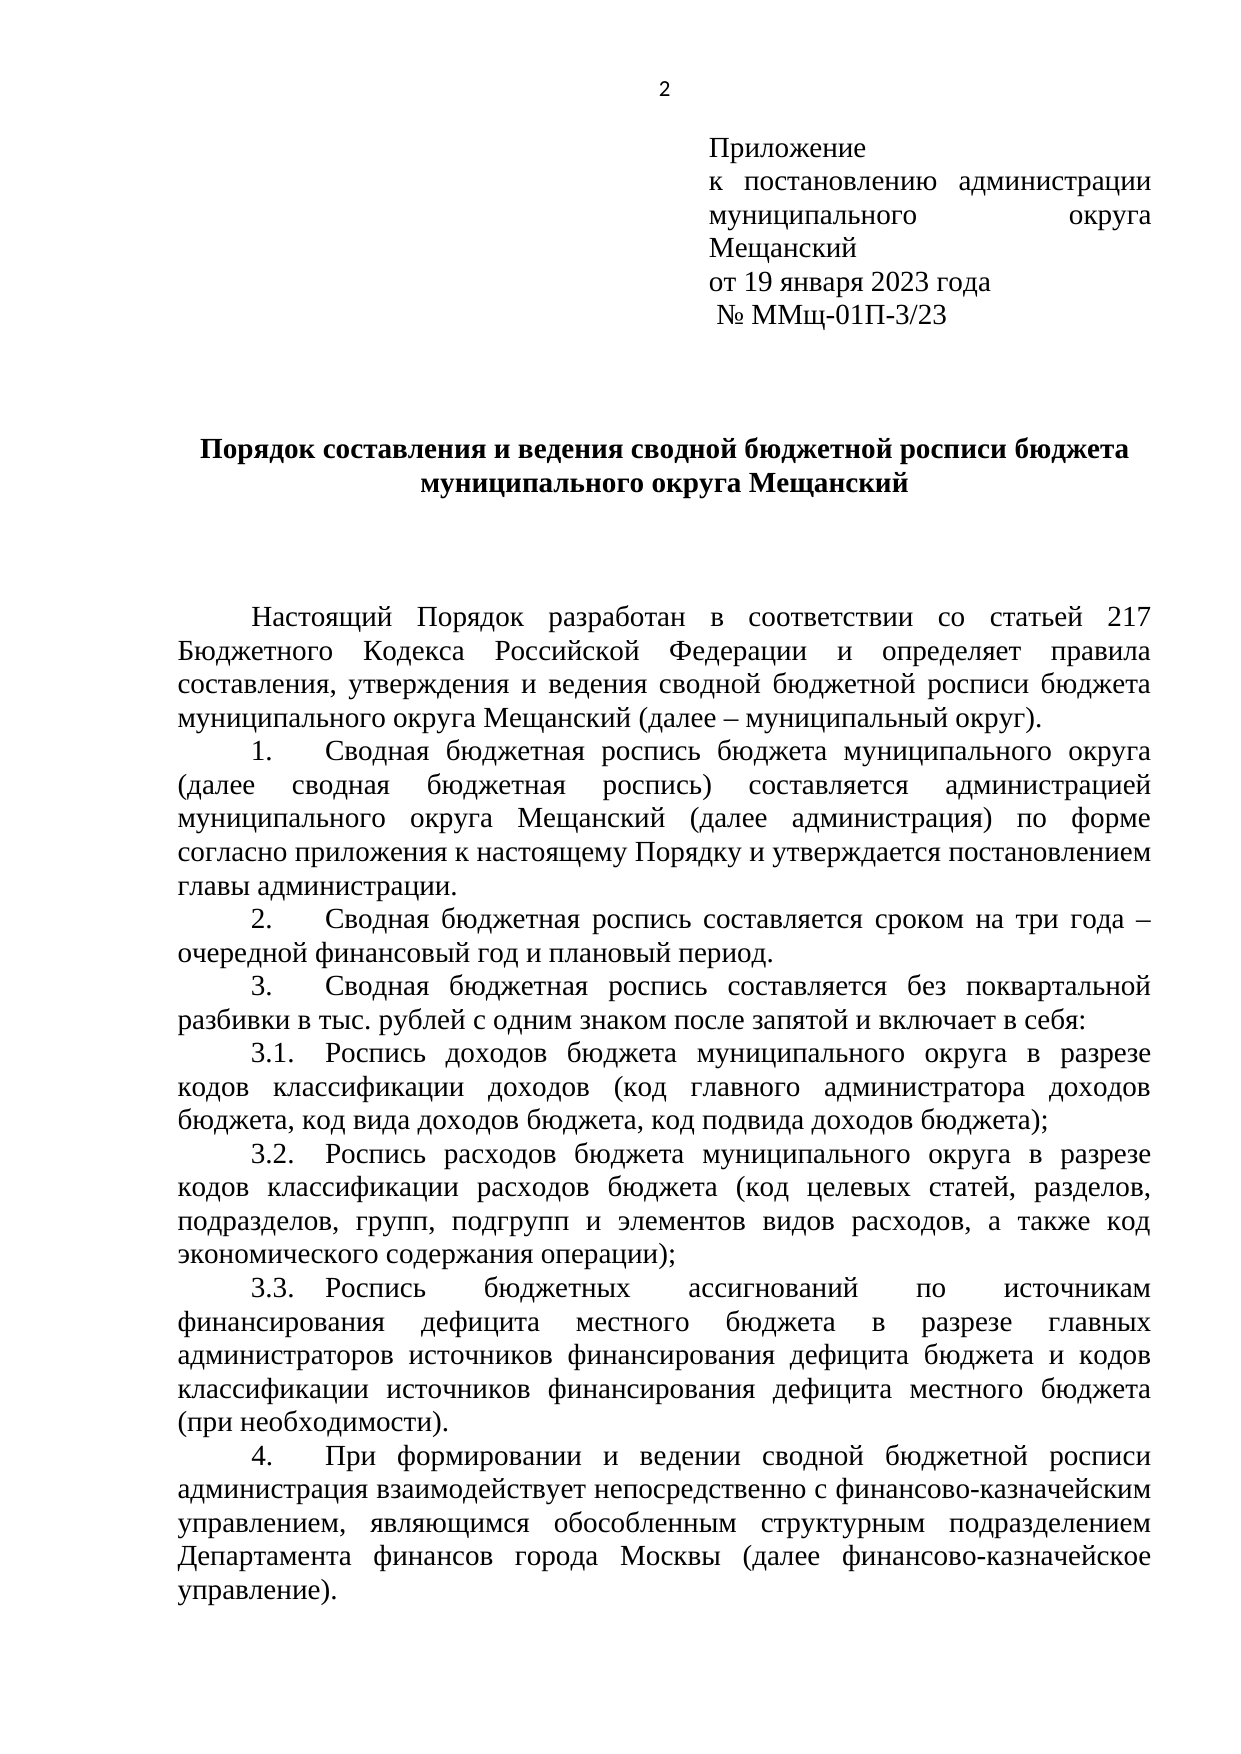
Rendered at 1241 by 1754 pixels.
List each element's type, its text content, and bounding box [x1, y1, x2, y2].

list Роспись бюджетных ассигнований по источникам финансирования дефицита местного бюджета в разрезе главных администраторов источников финансирования дефицита бюджета и кодов классификации источников финансирования дефицита местного бюджета (при необходимости). [177, 1270, 1152, 1438]
list Сводная бюджетная роспись составляется без поквартальной разбивки в тыс. рублей с одним знаком после запятой и включает в себя: [177, 968, 1152, 1035]
text Настоящий Порядок разработан в соответствии со статьей 217 Бюджетного Кодекса Российской Федерации и определяет правила составления, утверждения и ведения сводной бюджетной росписи бюджета муниципального округа Мещанский (далее – муниципальный округ). [177, 599, 1152, 733]
list Роспись доходов бюджета муниципального округа в разрезе кодов классификации доходов (код главного администратора доходов бюджета, код вида доходов бюджета, код подвида доходов бюджета); [177, 1035, 1152, 1136]
text от 19 января 2023 года [709, 264, 1152, 297]
list Сводная бюджетная роспись бюджета муниципального округа (далее сводная бюджетная роспись) составляется администрацией муниципального округа Мещанский (далее администрация) по форме согласно приложения к настоящему Порядку и утверждается постановлением главы администрации. [177, 733, 1152, 901]
list Сводная бюджетная роспись составляется сроком на три года – очередной финансовый год и плановый период. [177, 901, 1152, 968]
text № ММщ-01П-3/23 [709, 297, 1152, 331]
list 4. При формировании и ведении сводной бюджетной росписи администрация взаимодействует непосредственно с финансово-казначейским управлением, являющимся обособленным структурным подразделением Департамента финансов города Москвы (далее финансово-казначейское управление). [177, 1438, 1152, 1606]
text Порядок составления и ведения сводной бюджетной росписи бюджета муниципального округа Мещанский [177, 432, 1152, 499]
text к постановлению администрации муниципального округа Мещанский [709, 163, 1152, 264]
list Роспись расходов бюджета муниципального округа в разрезе кодов классификации расходов бюджета (код целевых статей, разделов, подразделов, групп, подгрупп и элементов видов расходов, а также код экономического содержания операции); [177, 1136, 1152, 1270]
text Приложение [709, 130, 1152, 163]
